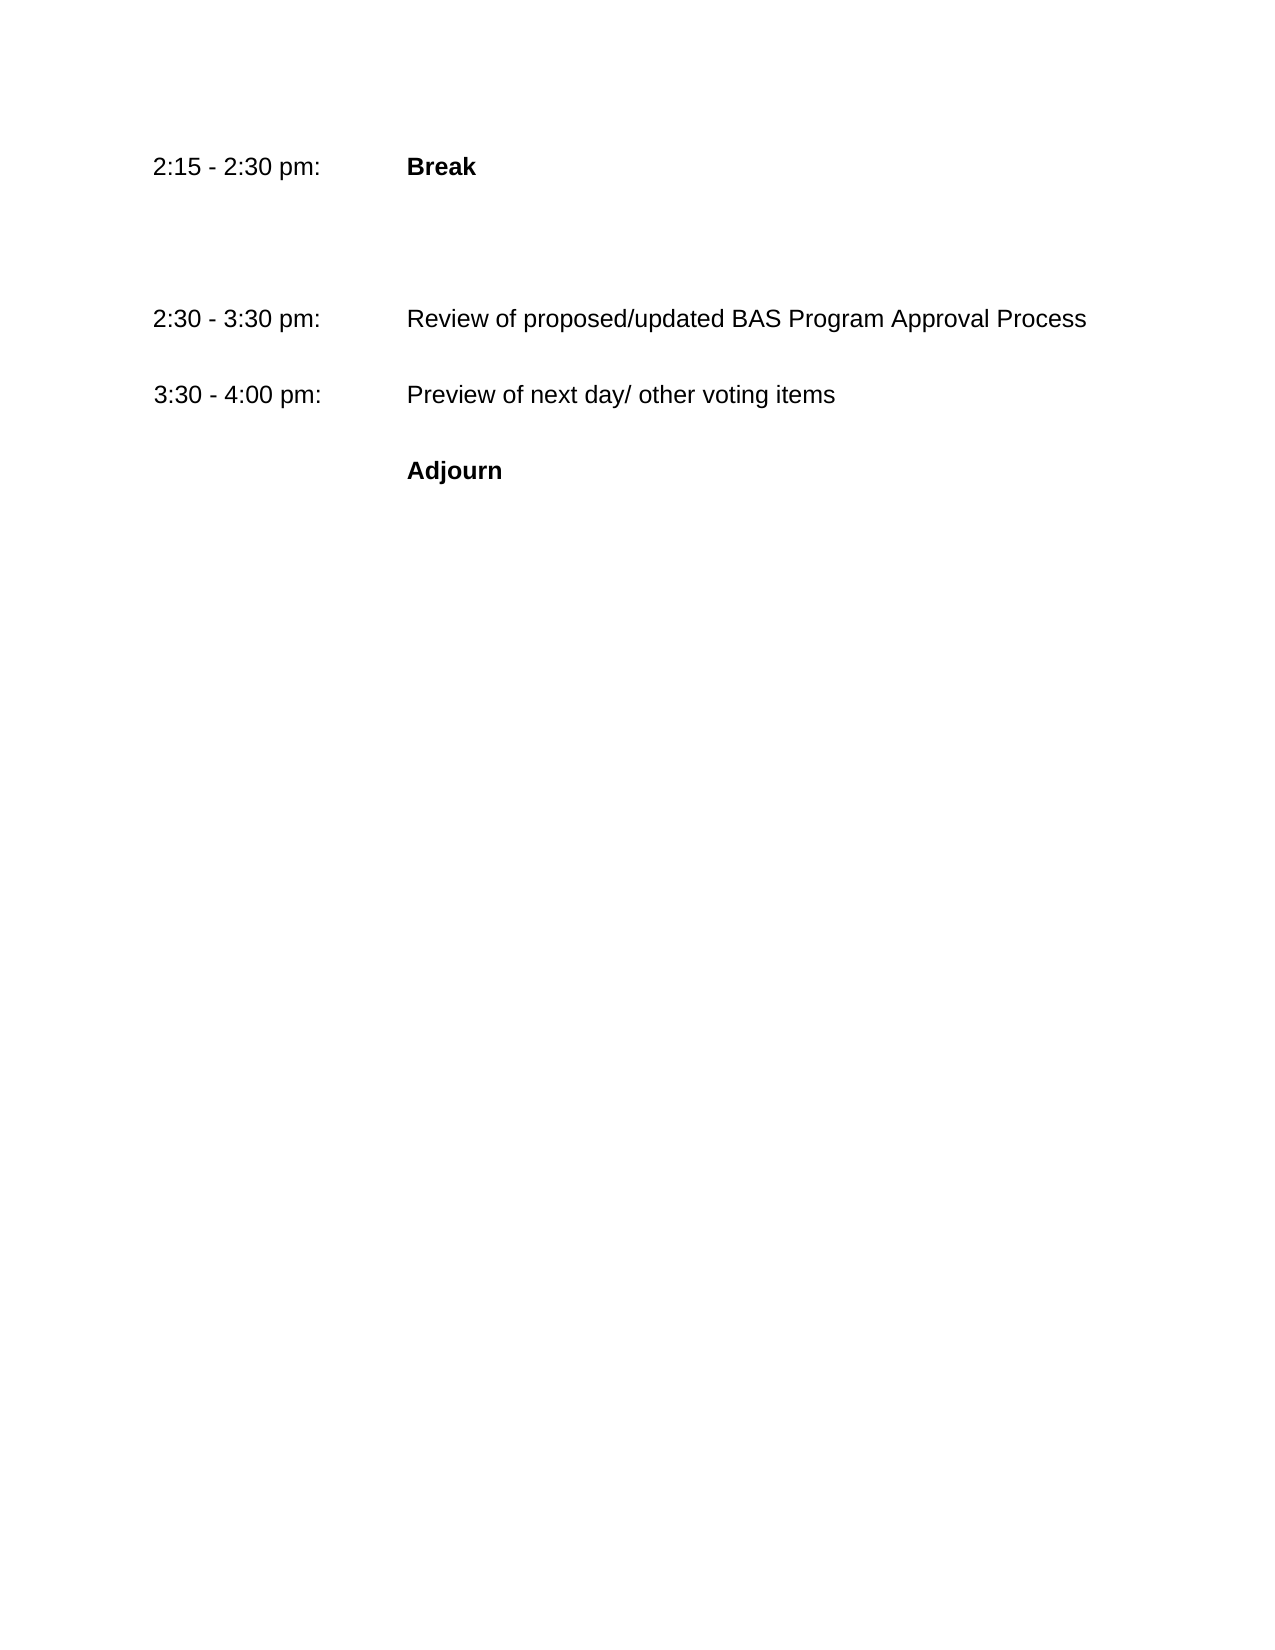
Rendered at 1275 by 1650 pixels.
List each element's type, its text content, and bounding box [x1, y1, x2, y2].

text 2:30 - 3:30 pm: Review of proposed/updated BAS Program Approval Process [153, 304, 1166, 333]
text 2:15 - 2:30 pm: Break [153, 152, 1166, 181]
text Adjourn [378, 456, 1166, 485]
text 3:30 - 4:00 pm: Preview of next day/ other voting items [153, 380, 1166, 409]
